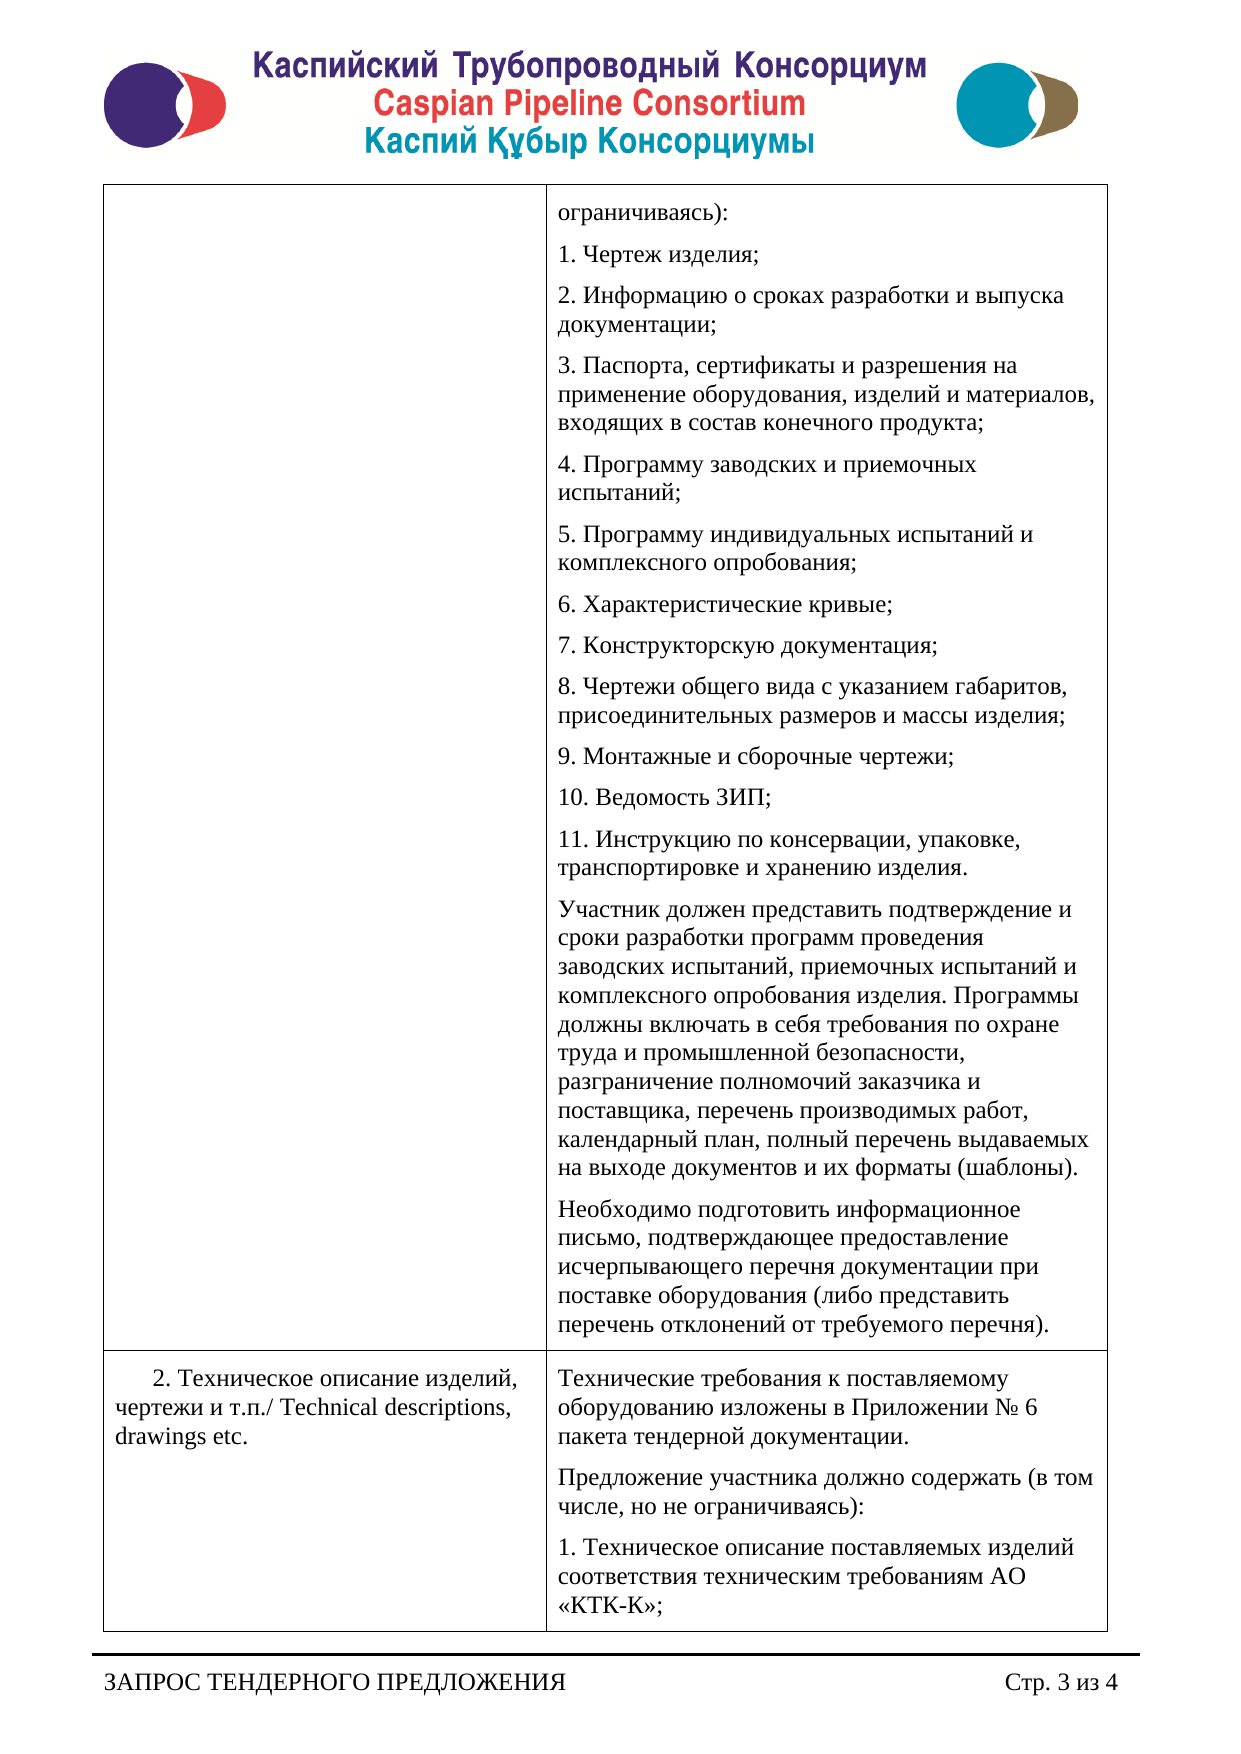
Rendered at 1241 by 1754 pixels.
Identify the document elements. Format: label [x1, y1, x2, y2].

table_cell [547, 1351, 1107, 1631]
table_cell [104, 1351, 546, 1631]
table_cell [547, 185, 1107, 1350]
table_cell [104, 185, 546, 1350]
